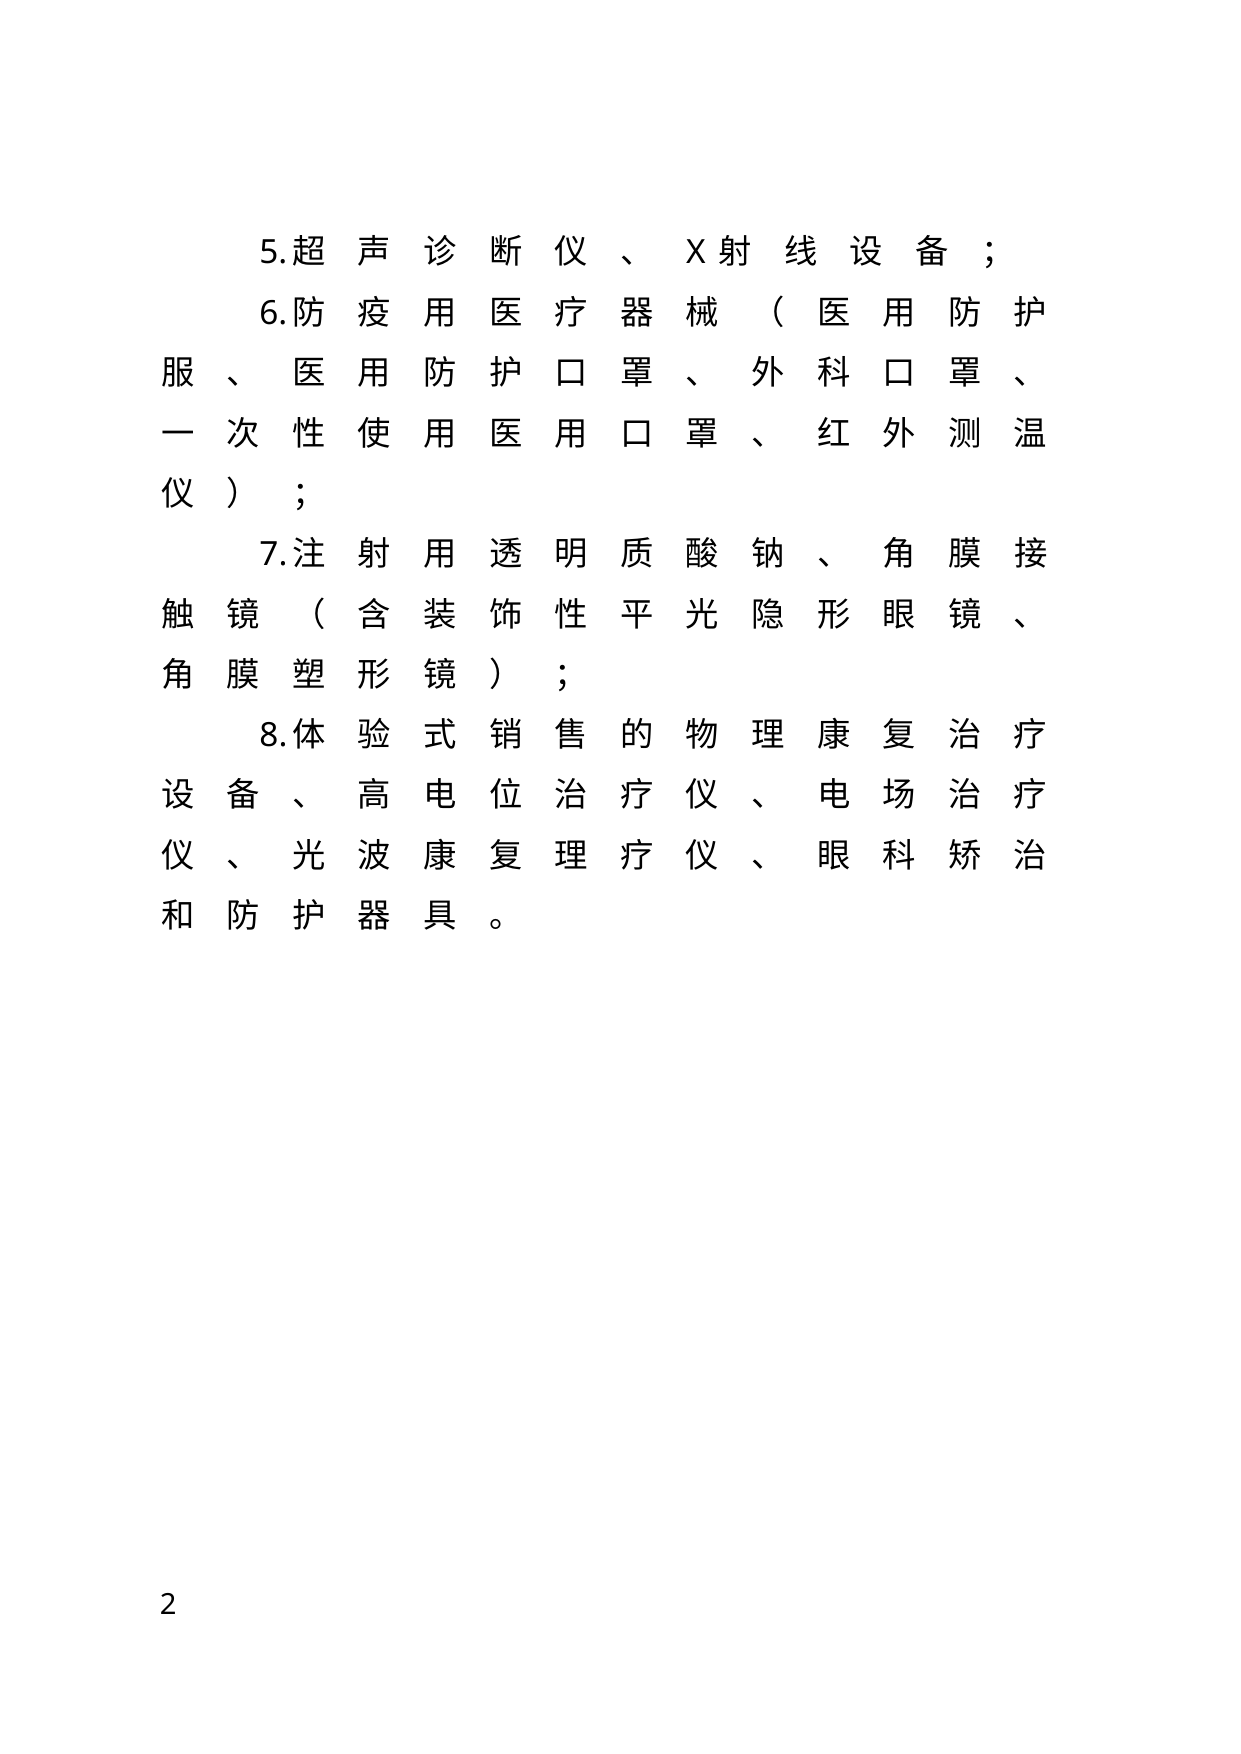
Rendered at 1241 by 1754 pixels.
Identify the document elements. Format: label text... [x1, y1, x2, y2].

text 6.防疫用医疗器械（医用防护服、医用防护口罩、外科口罩、一次性使用医用口罩、红外测温仪）； [161, 280, 1079, 521]
text 7.注射用透明质酸钠、角膜接触镜（含装饰性平光隐形眼镜、角膜塑形镜）； [161, 521, 1079, 702]
text 5.超声诊断仪、X射线设备； [161, 219, 1079, 280]
text 8.体验式销售的物理康复治疗设备、高电位治疗仪、电场治疗仪、光波康复理疗仪、眼科矫治和防护器具。 [161, 702, 1079, 943]
